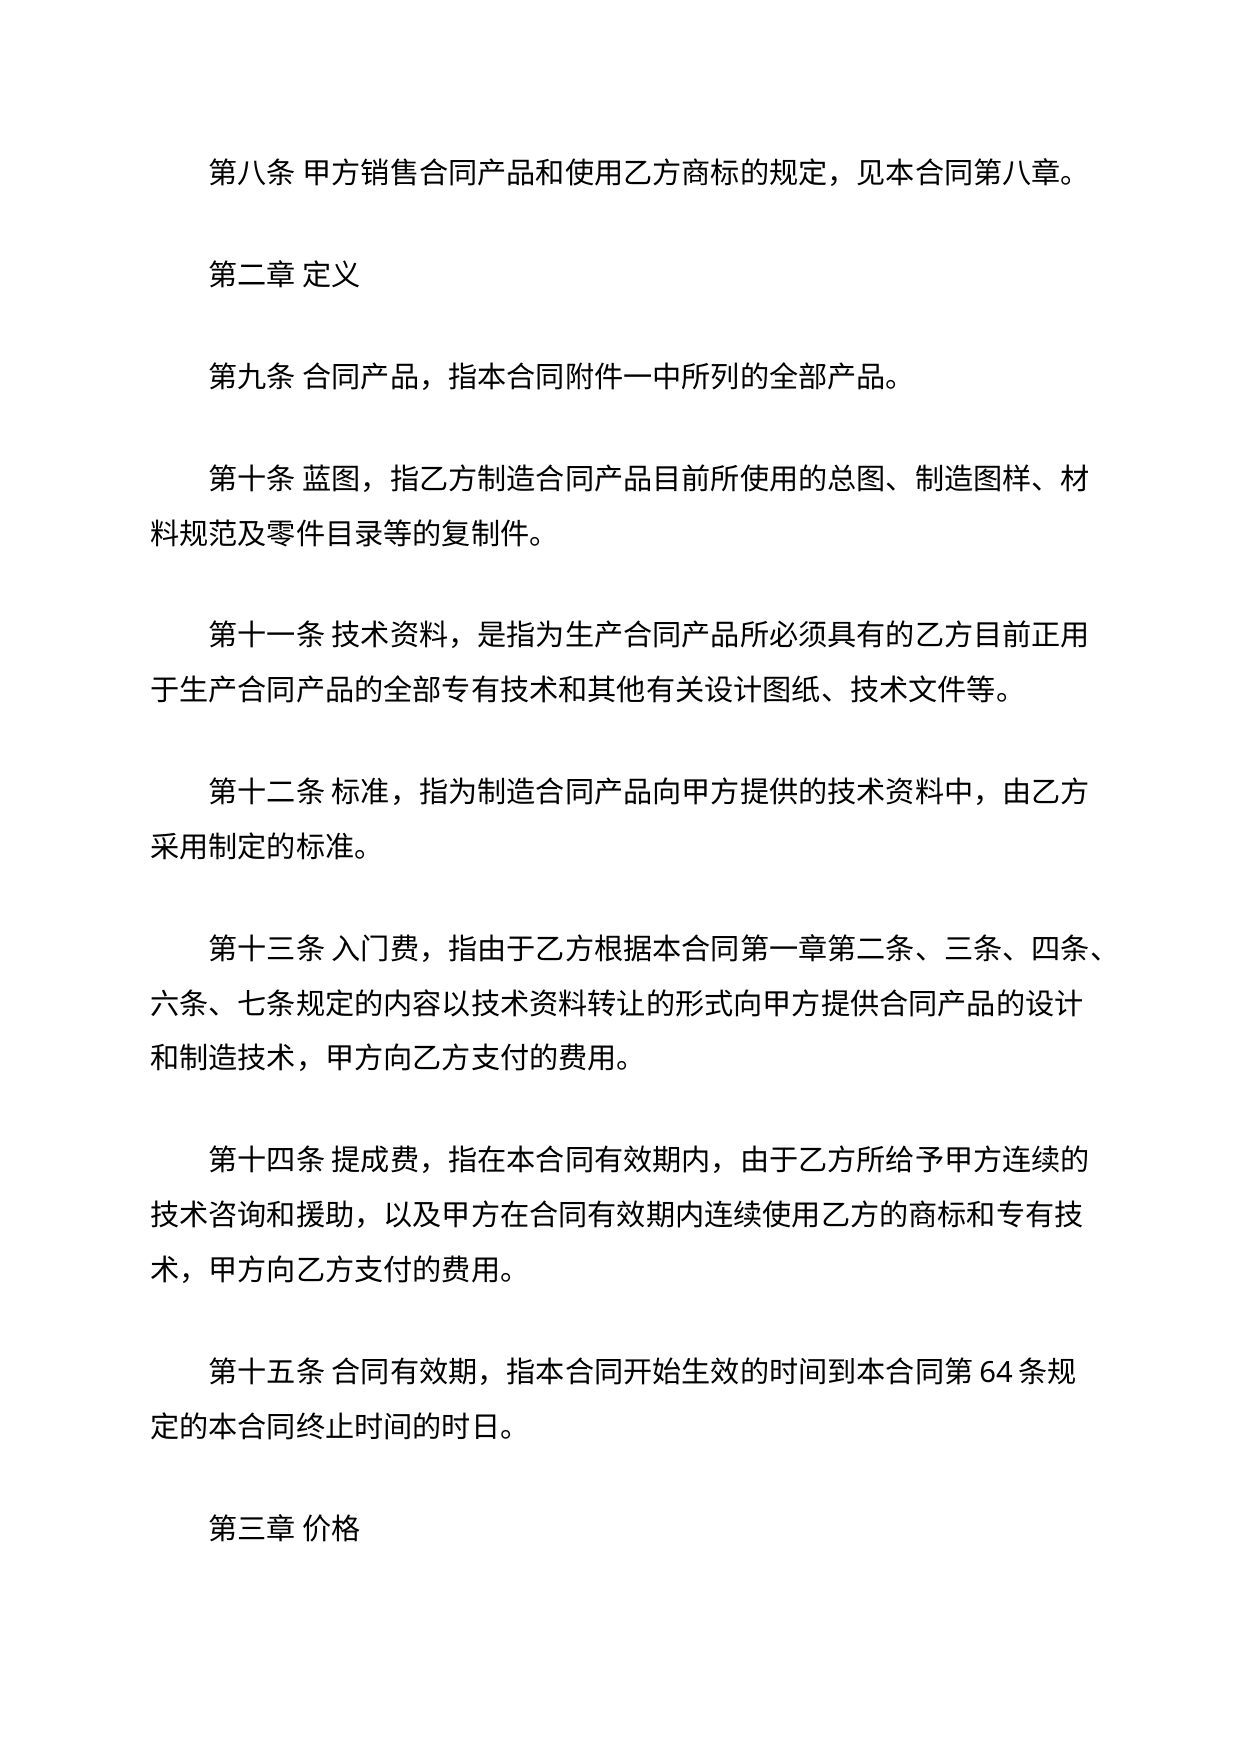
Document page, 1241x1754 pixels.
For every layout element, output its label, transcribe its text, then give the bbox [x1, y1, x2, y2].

text 第八条 甲方销售合同产品和使用乙方商标的规定，见本合同第八章。 [150, 150, 1090, 192]
text 第二章 定义 [150, 252, 1090, 294]
text 第十二条 标准，指为制造合同产品向甲方提供的技术资料中，由乙方采用制定的标准。 [150, 769, 1090, 866]
text 第十四条 提成费，指在本合同有效期内，由于乙方所给予甲方连续的技术咨询和援助，以及甲方在合同有效期内连续使用乙方的商标和专有技术，甲方向乙方支付的费用。 [150, 1137, 1090, 1289]
text 第九条 合同产品，指本合同附件一中所列的全部产品。 [150, 353, 1090, 396]
text 第十一条 技术资料，是指为生产合同产品所必须具有的乙方目前正用于生产合同产品的全部专有技术和其他有关设计图纸、技术文件等。 [150, 612, 1090, 709]
text 第十三条 入门费，指由于乙方根据本合同第一章第二条、三条、四条、六条、七条规定的内容以技术资料转让的形式向甲方提供合同产品的设计和制造技术，甲方向乙方支付的费用。 [150, 925, 1090, 1077]
text 第十条 蓝图，指乙方制造合同产品目前所使用的总图、制造图样、材料规范及零件目录等的复制件。 [150, 455, 1090, 552]
text 第三章 价格 [150, 1505, 1090, 1547]
text 第十五条 合同有效期，指本合同开始生效的时间到本合同第64条规定的本合同终止时间的时日。 [150, 1348, 1090, 1446]
